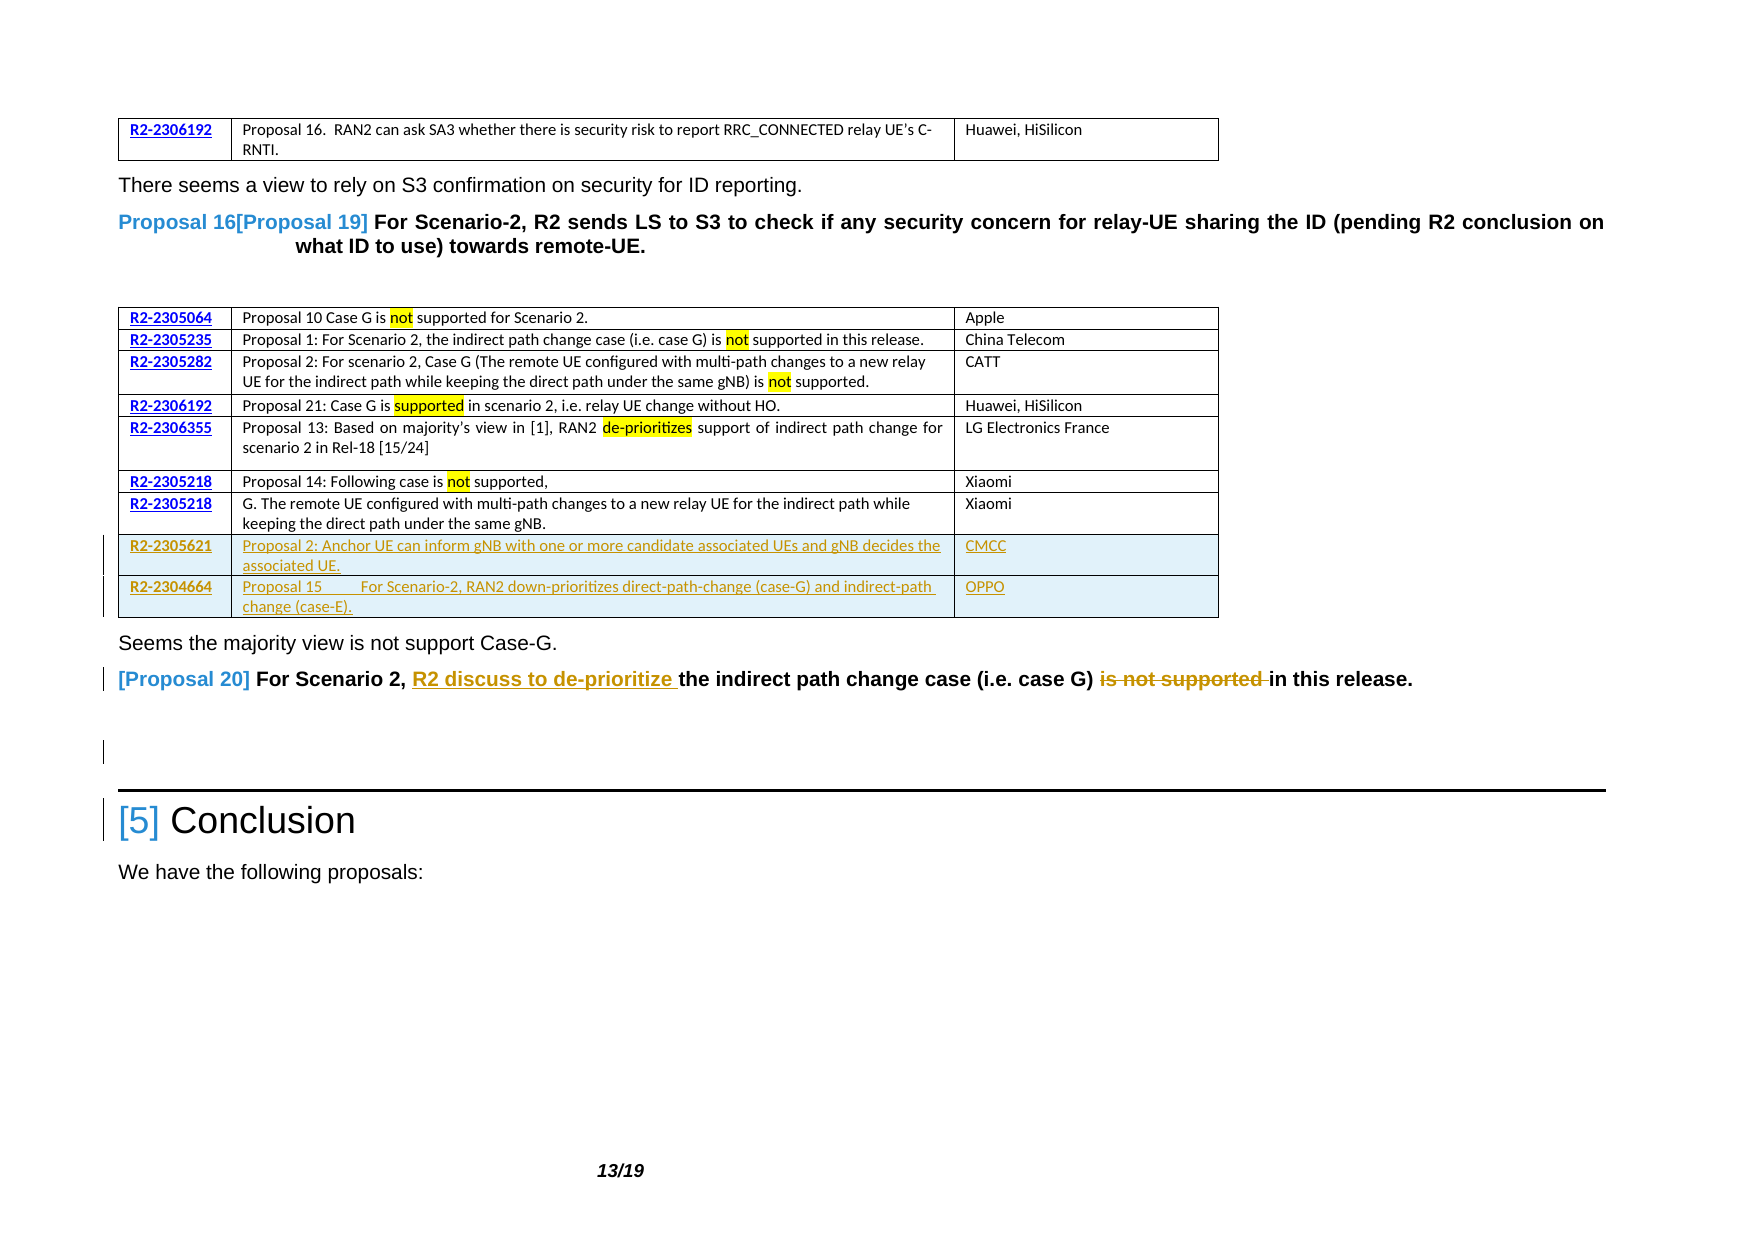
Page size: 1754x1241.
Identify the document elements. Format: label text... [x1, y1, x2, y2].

text For Scenario 2, the indirect path change case (i.e. case G) in this release. [118, 667, 1606, 691]
table_cell Huawei, HiSilicon [955, 395, 1218, 416]
table_header Apple [955, 308, 1218, 328]
text For Scenario-2, R2 sends LS to S3 to check if any security concern for relay-UE sharing the ID (pending R2 conclusion on what ID to use) towards remote-UE. [118, 210, 1606, 258]
table_cell R2-2306192 [119, 395, 231, 416]
table_cell G. The remote UE configured with multi-path changes to a new relay UE for the indirect path while keeping the direct path under the same gNB. [232, 493, 954, 534]
table_cell R2-2306355 [119, 417, 231, 470]
table_cell Proposal 2: For scenario 2, Case G (The remote UE configured with multi-path changes to a new relay UE for the indirect path while keeping the direct path under the same gNB) is not supported. [232, 351, 954, 394]
text There seems a view to rely on S3 confirmation on security for ID reporting. [118, 173, 1606, 197]
text Seems the majority view is not support Case-G. [118, 631, 1606, 654]
table_cell China Telecom [955, 330, 1218, 350]
table_cell R2-2305282 [119, 351, 231, 394]
table_cell R2-2305218 [119, 471, 231, 492]
table_cell CATT [955, 351, 1218, 394]
table_cell Proposal 16. RAN2 can ask SA3 whether there is security risk to report RRC_CONNECTED relay UE’s C-RNTI. [232, 119, 954, 160]
table_cell Proposal 21: Case G is supported in scenario 2, i.e. relay UE change without HO. [464, 395, 954, 416]
table_cell R2-2305218 [119, 493, 231, 534]
table_cell Xiaomi [955, 493, 1218, 534]
table_cell Proposal 14: Following case is not supported, [470, 471, 954, 492]
table_cell Huawei, HiSilicon [955, 119, 1218, 160]
table_cell Proposal 1: For Scenario 2, the indirect path change case (i.e. case G) is not supported in this release. [232, 330, 726, 350]
subtitle Conclusion [118, 792, 1606, 841]
table_header R2-2305064 [119, 308, 231, 328]
table_cell Proposal 14: Following case is not supported, [232, 471, 447, 492]
table_cell Xiaomi [955, 471, 1218, 492]
text We have the following proposals: [118, 860, 1606, 884]
table_header Proposal 10 Case G is not supported for Scenario 2. [232, 308, 390, 328]
table_cell R2-2305235 [119, 330, 231, 350]
table_cell R2-2306192 [119, 119, 231, 160]
table_cell LG Electronics France [955, 417, 1218, 470]
table_header Proposal 10 Case G is not supported for Scenario 2. [413, 308, 954, 328]
table_cell Proposal 13: Based on majority’s view in [1], RAN2 de-prioritizes support of indirect path change for scenario 2 in Rel-18 [15/24] [232, 417, 954, 470]
